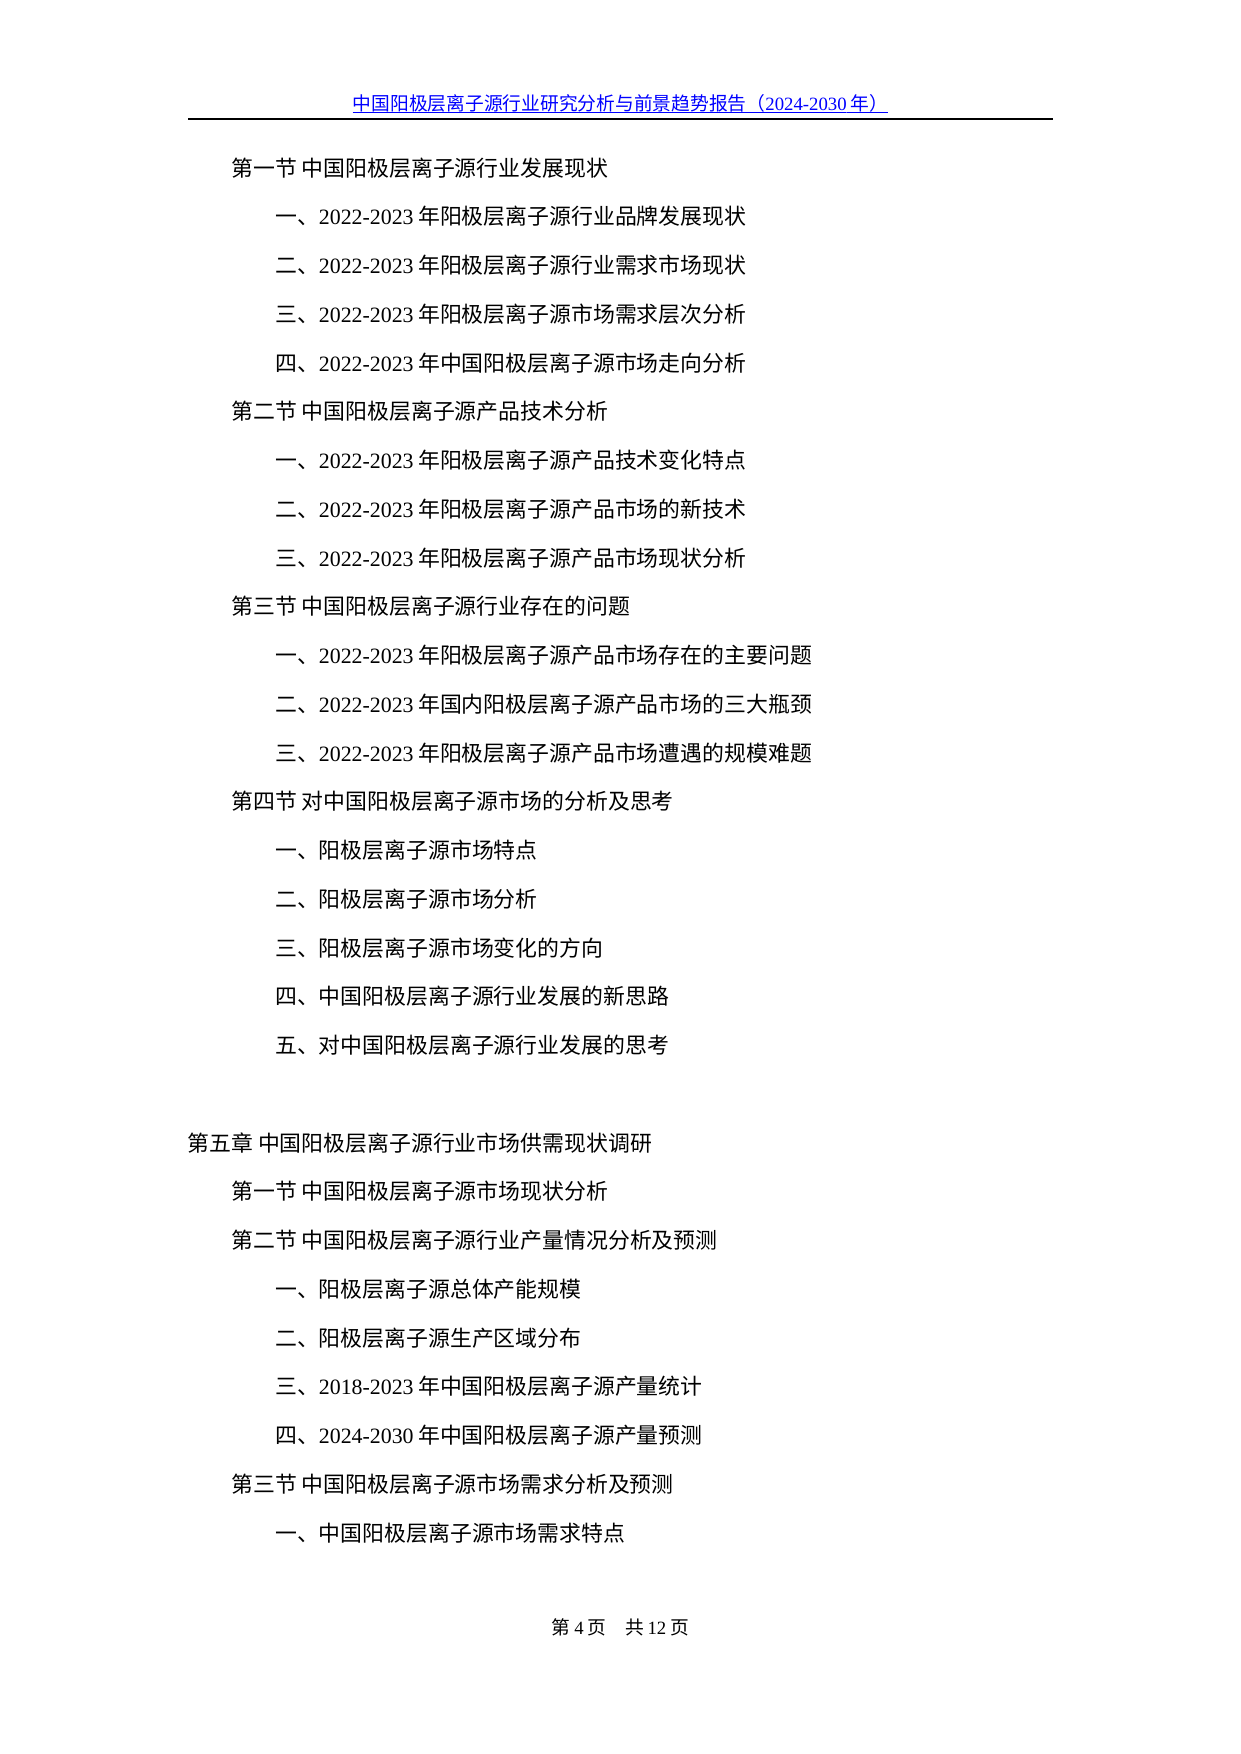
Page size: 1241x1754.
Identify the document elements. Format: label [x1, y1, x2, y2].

text [187, 150, 1053, 1548]
